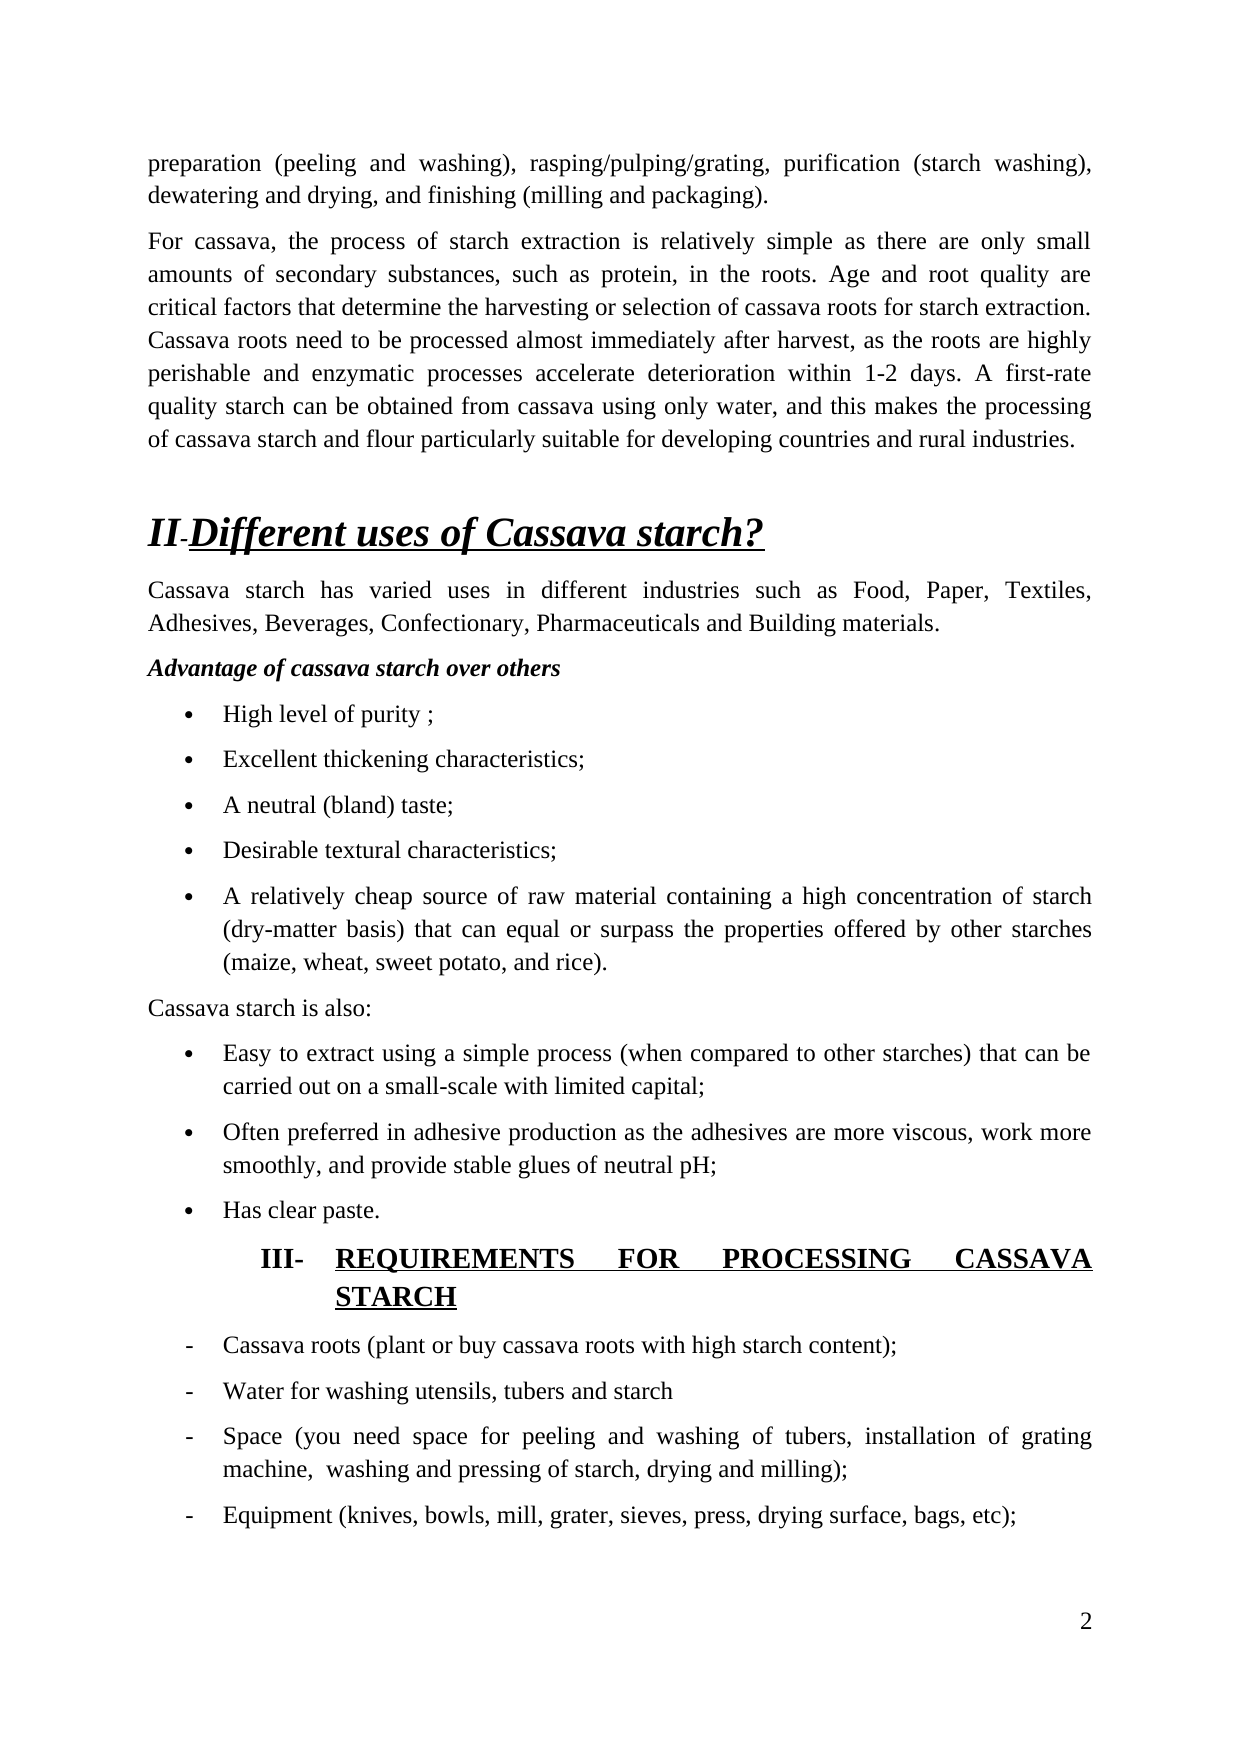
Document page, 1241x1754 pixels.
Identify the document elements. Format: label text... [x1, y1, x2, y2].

list Equipment (knives, bowls, mill, grater, sieves, press, drying surface, bags, etc); [185, 1500, 1093, 1529]
list Excellent thickening characteristics; [185, 744, 1093, 773]
text For cassava, the process of starch extraction is relatively simple as there are only small amounts of secondary substances, such as protein, in the roots. Age and root quality are critical factors that determine the harvesting or selection of cassava roots for starch extraction. Cassava roots need to be processed almost immediately after harvest, as the roots are highly perishable and enzymatic processes accelerate deterioration within 1-2 days. A first-rate quality starch can be obtained from cassava using only water, and this makes the processing of cassava starch and flour particularly suitable for developing countries and rural industries. [148, 226, 1093, 453]
list Desirable textural characteristics; [185, 836, 1093, 864]
list A neutral (bland) taste; [185, 790, 1093, 819]
text II-Different uses of Cassava starch? [148, 507, 1093, 555]
list A relatively cheap source of raw material containing a high concentration of starch (dry-matter basis) that can equal or surpass the properties offered by other starches (maize, wheat, sweet potato, and rice). [185, 881, 1093, 976]
list Cassava roots (plant or buy cassava roots with high starch content); [185, 1330, 1093, 1359]
list Often preferred in adhesive production as the adhesives are more viscous, work more smoothly, and provide stable glues of neutral pH; [185, 1117, 1093, 1178]
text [148, 148, 1093, 209]
text Advantage of cassava starch over others [148, 653, 1093, 682]
list Water for washing utensils, tubers and starch [185, 1376, 1093, 1404]
list Space (you need space for peeling and washing of tubers, installation of grating machine, washing and pressing of starch, drying and milling); [185, 1421, 1093, 1483]
list Has clear paste. [185, 1195, 1093, 1224]
text Cassava starch has varied uses in different industries such as Food, Paper, Textiles, Adhesives, Beverages, Confectionary, Pharmaceuticals and Building materials. [148, 575, 1093, 637]
text Cassava starch is also: [148, 993, 1093, 1021]
list REQUIREMENTS FOR PROCESSING CASSAVA STARCH [260, 1241, 1093, 1313]
list High level of purity ; [185, 699, 1093, 728]
list Easy to extract using a simple process (when compared to other starches) that can be carried out on a small-scale with limited capital; [185, 1038, 1093, 1100]
